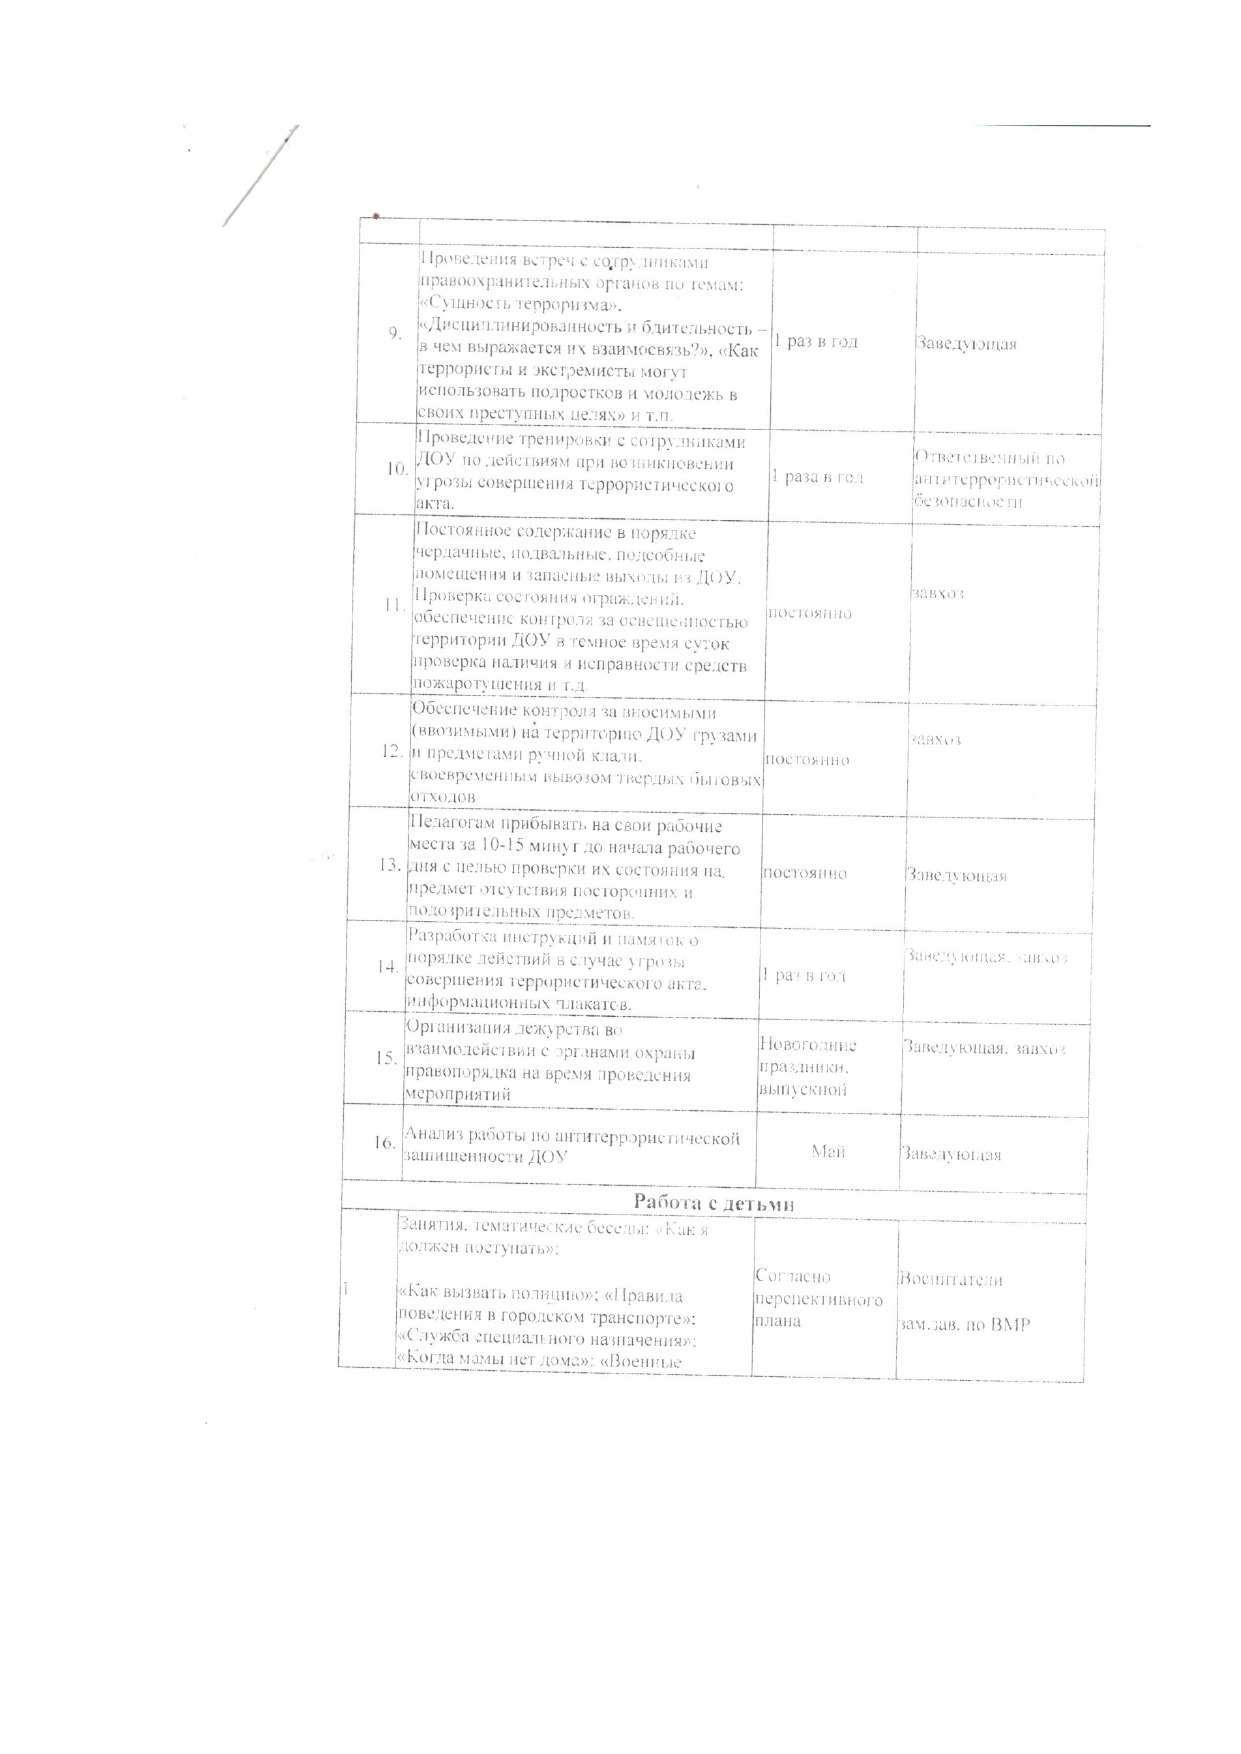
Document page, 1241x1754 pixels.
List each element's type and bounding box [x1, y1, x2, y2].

picture [177, 118, 1151, 1459]
